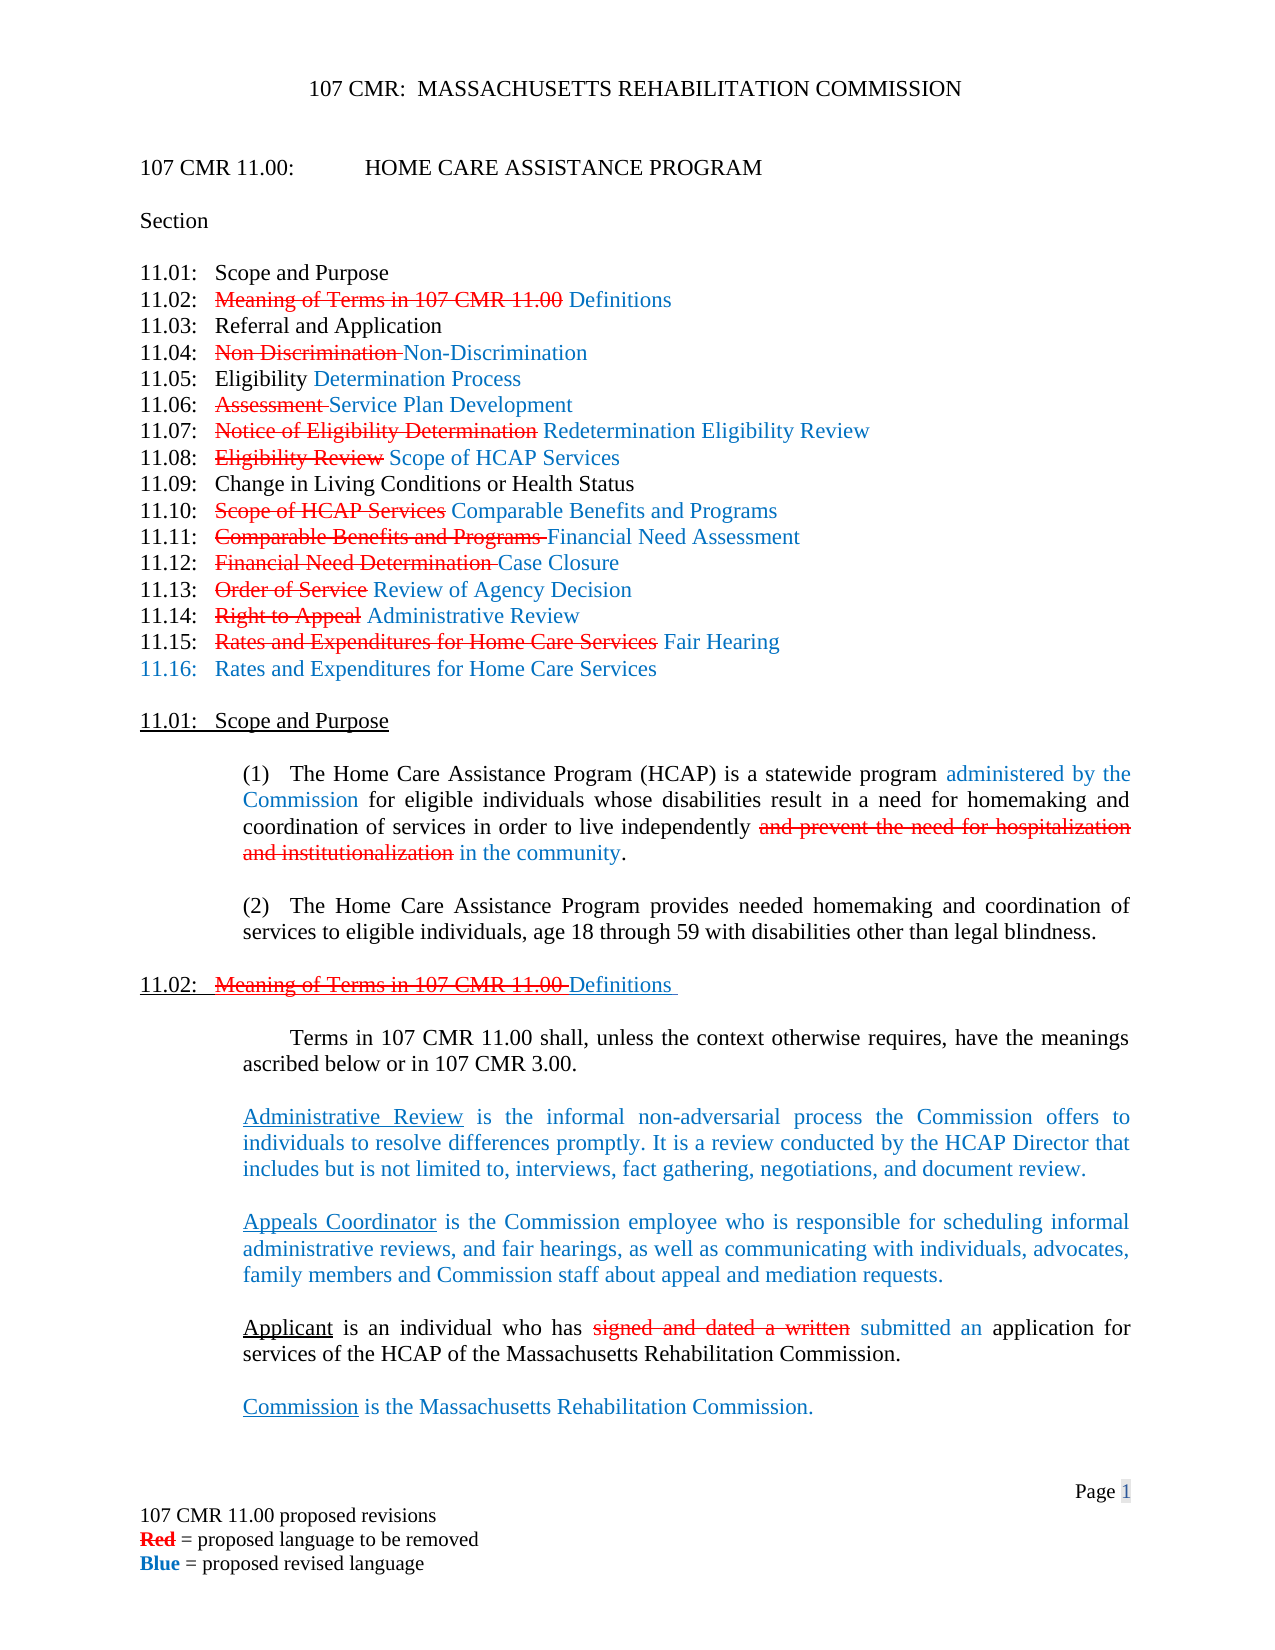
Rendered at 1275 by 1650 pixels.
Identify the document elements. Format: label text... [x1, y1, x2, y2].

text Appeals Coordinator is the Commission employee who is responsible for scheduling informal administrative reviews, and fair hearings, as well as communicating with individuals, advocates, family members and Commission staff about appeal and mediation requests. [243, 1208, 1131, 1287]
text 11.10: Scope of HCAP Services Comparable Benefits and Programs [139, 497, 1131, 523]
text Commission is the Massachusetts Rehabilitation Commission. [243, 1393, 1131, 1419]
text 11.08: Eligibility Review Scope of HCAP Services [139, 444, 1131, 470]
text 11.04: Non Discrimination Non-Discrimination [139, 338, 1131, 365]
text 11.13: Order of Service Review of Agency Decision [139, 576, 1131, 602]
text 11.11: Comparable Benefits and Programs Financial Need Assessment [139, 523, 1131, 549]
text Section [139, 207, 1131, 233]
list (1) The Home Care Assistance Program (HCAP) is a statewide program administered by the Commission for eligible individuals whose disabilities result in a need for homemaking and coordination of services in order to live independently and prevent the need for hospitalization and institutionalization in the community. [243, 760, 1131, 866]
text Applicant is an individual who has signed and dated a written submitted an application for services of the HCAP of the Massachusetts Rehabilitation Commission. [243, 1314, 1131, 1366]
text 11.15: Rates and Expenditures for Home Care Services Fair Hearing [139, 628, 1131, 655]
text 11.03: Referral and Application [139, 312, 1131, 338]
text 11.06: Assessment Service Plan Development [139, 391, 1131, 418]
text 11.05: Eligibility Determination Process [139, 365, 1131, 391]
text 11.01: Scope and Purpose [139, 707, 1131, 734]
text 11.16: Rates and Expenditures for Home Care Services [139, 655, 1131, 681]
text 11.12: Financial Need Determination Case Closure [139, 549, 1131, 576]
list (2) The Home Care Assistance Program provides needed homemaking and coordination of services to eligible individuals, age 18 through 59 with disabilities other than legal blindness. [243, 892, 1131, 945]
text 11.02: Meaning of Terms in 107 CMR 11.00 Definitions [139, 286, 1131, 312]
text Terms in 107 CMR 11.00 shall, unless the context otherwise requires, have the meanings ascribed below or in 107 CMR 3.00. [243, 1024, 1131, 1076]
text 107 CMR 11.00: HOME CARE ASSISTANCE PROGRAM [139, 154, 1131, 180]
text 11.07: Notice of Eligibility Determination Redetermination Eligibility Review [139, 418, 1131, 444]
text Administrative Review is the informal non-adversarial process the Commission offers to individuals to resolve differences promptly. It is a review conducted by the HCAP Director that includes but is not limited to, interviews, fact gathering, negotiations, and document review. [243, 1103, 1131, 1182]
text 11.01: Scope and Purpose [139, 259, 1131, 286]
text 11.14: Right to Appeal Administrative Review [139, 602, 1131, 628]
text 11.02: Meaning of Terms in 107 CMR 11.00 Definitions [139, 971, 1131, 997]
text 11.09: Change in Living Conditions or Health Status [139, 470, 1131, 497]
